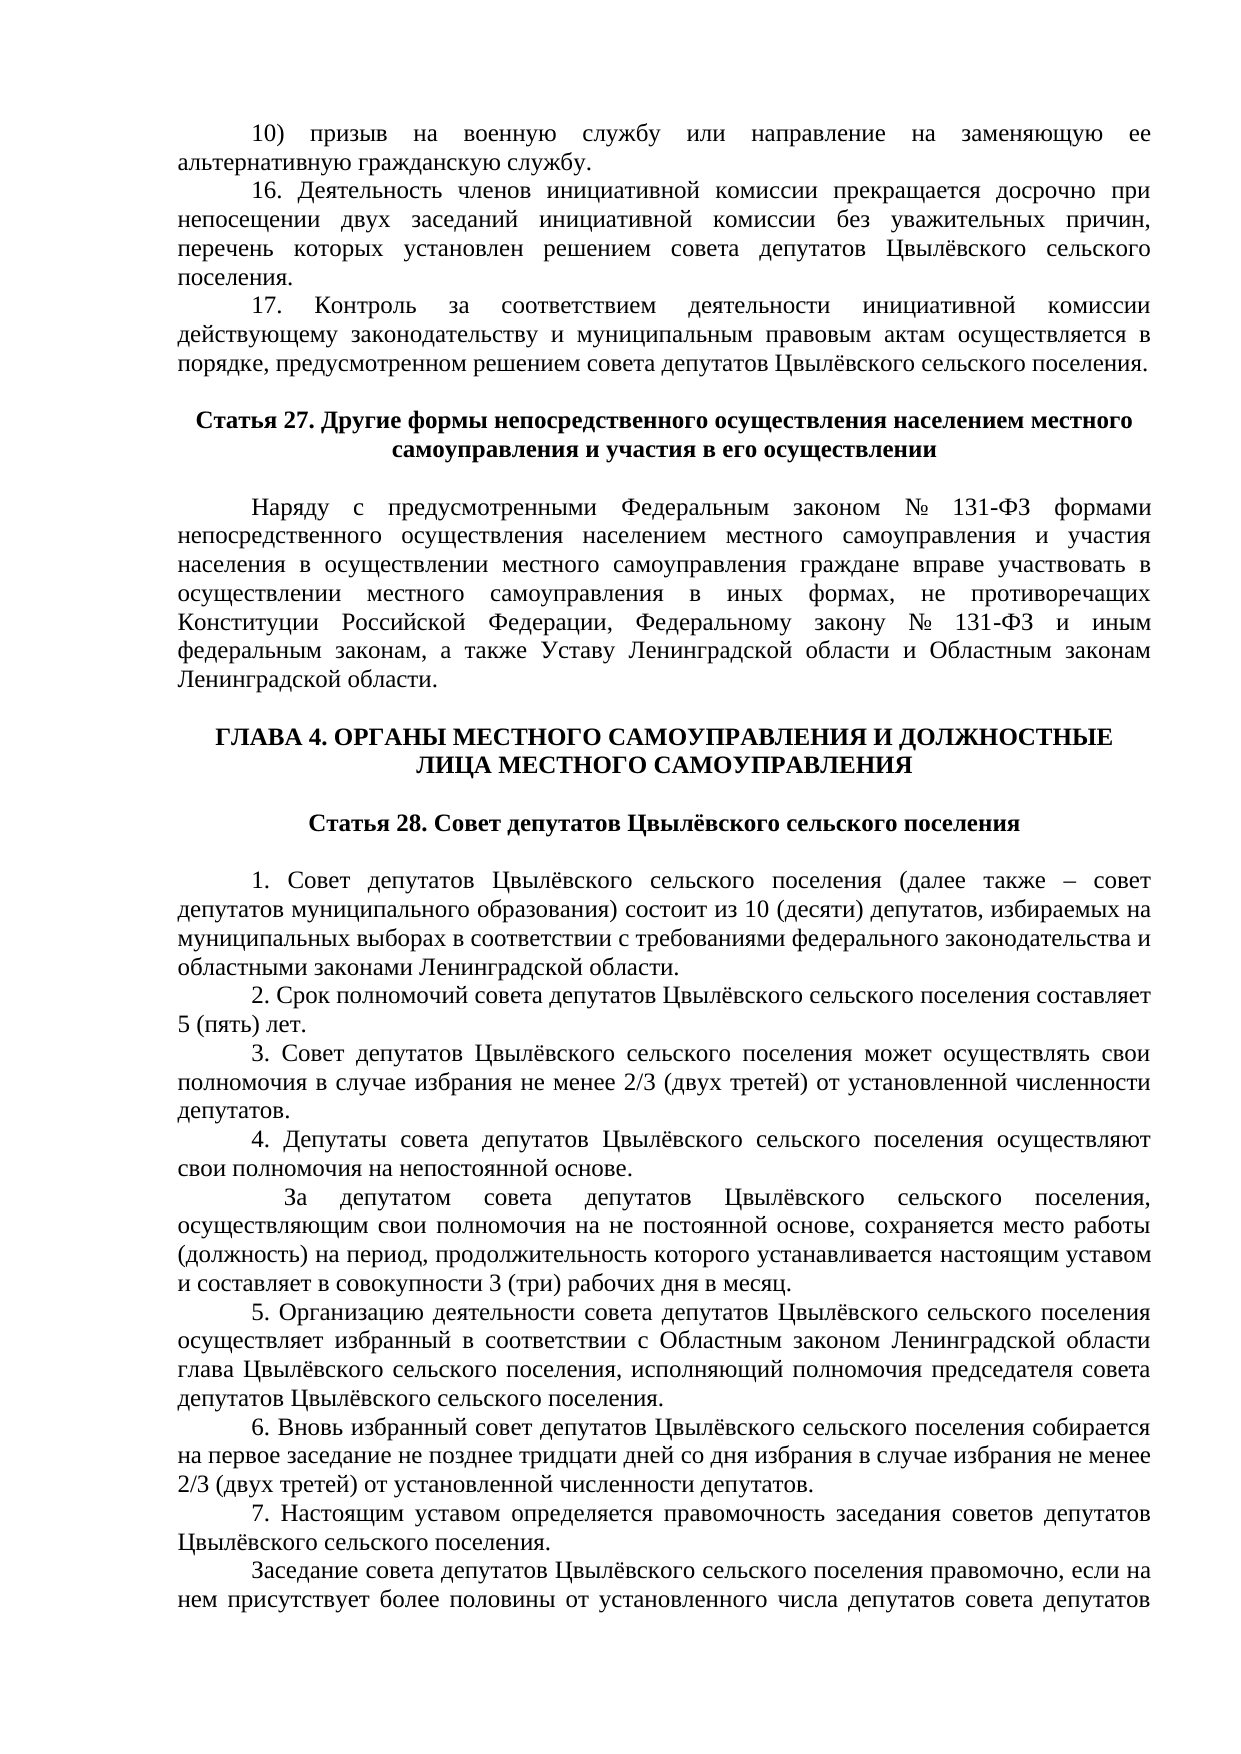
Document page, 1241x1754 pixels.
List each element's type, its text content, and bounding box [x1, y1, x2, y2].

text 16. Деятельность членов инициативной комиссии прекращается досрочно при непосещении двух заседаний инициативной комиссии без уважительных причин, перечень которых установлен решением совета депутатов Цвылёвского сельского поселения. [177, 176, 1152, 291]
text 17. Контроль за соответствием деятельности инициативной комиссии действующему законодательству и муниципальным правовым актам осуществляется в порядке, предусмотренном решением совета депутатов Цвылёвского сельского поселения. [177, 291, 1152, 377]
text 1. Совет депутатов Цвылёвского сельского поселения (далее также – совет депутатов муниципального образования) состоит из 10 (десяти) депутатов, избираемых на муниципальных выборах в соответствии с требованиями федерального законодательства и областными законами Ленинградской области. [177, 866, 1152, 981]
text ГЛАВА 4. ОРГАНЫ МЕСТНОГО САМОУПРАВЛЕНИЯ И ДОЛЖНОСТНЫЕ ЛИЦА МЕСТНОГО САМОУПРАВЛЕНИЯ [177, 722, 1152, 779]
text Статья 27. Другие формы непосредственного осуществления населением местного самоуправления и участия в его осуществлении [177, 406, 1152, 463]
text 2. Срок полномочий совета депутатов Цвылёвского сельского поселения составляет 5 (пять) лет. [177, 981, 1152, 1038]
text Наряду с предусмотренными Федеральным законом № 131-ФЗ формами непосредственного осуществления населением местного самоуправления и участия населения в осуществлении местного самоуправления граждане вправе участвовать в осуществлении местного самоуправления в иных формах, не противоречащих Конституции Российской Федерации, Федеральному закону № 131-ФЗ и иным федеральным законам, а также Уставу Ленинградской области и Областным законам Ленинградской области. [177, 492, 1152, 693]
text 10) призыв на военную службу или направление на заменяющую ее альтернативную гражданскую службу. [177, 118, 1152, 176]
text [177, 1556, 1152, 1613]
text 5. Организацию деятельности совета депутатов Цвылёвского сельского поселения осуществляет избранный в соответствии с Областным законом Ленинградской области глава Цвылёвского сельского поселения, исполняющий полномочия председателя совета депутатов Цвылёвского сельского поселения. [177, 1297, 1152, 1412]
text Статья 28. Совет депутатов Цвылёвского сельского поселения [177, 808, 1152, 837]
text 3. Совет депутатов Цвылёвского сельского поселения может осуществлять свои полномочия в случае избрания не менее 2/3 (двух третей) от установленной численности депутатов. [177, 1038, 1152, 1124]
text 7. Настоящим уставом определяется правомочность заседания советов депутатов Цвылёвского сельского поселения. [177, 1498, 1152, 1556]
text 6. Вновь избранный совет депутатов Цвылёвского сельского поселения собирается на первое заседание не позднее тридцати дней со дня избрания в случае избрания не менее 2/3 (двух третей) от установленной численности депутатов. [177, 1412, 1152, 1498]
text 4. Депутаты совета депутатов Цвылёвского сельского поселения осуществляют свои полномочия на непостоянной основе. [177, 1124, 1152, 1182]
text За депутатом совета депутатов Цвылёвского сельского поселения, осуществляющим свои полномочия на не постоянной основе, сохраняется место работы (должность) на период, продолжительность которого устанавливается настоящим уставом и составляет в совокупности 3 (три) рабочих дня в месяц. [177, 1182, 1152, 1297]
